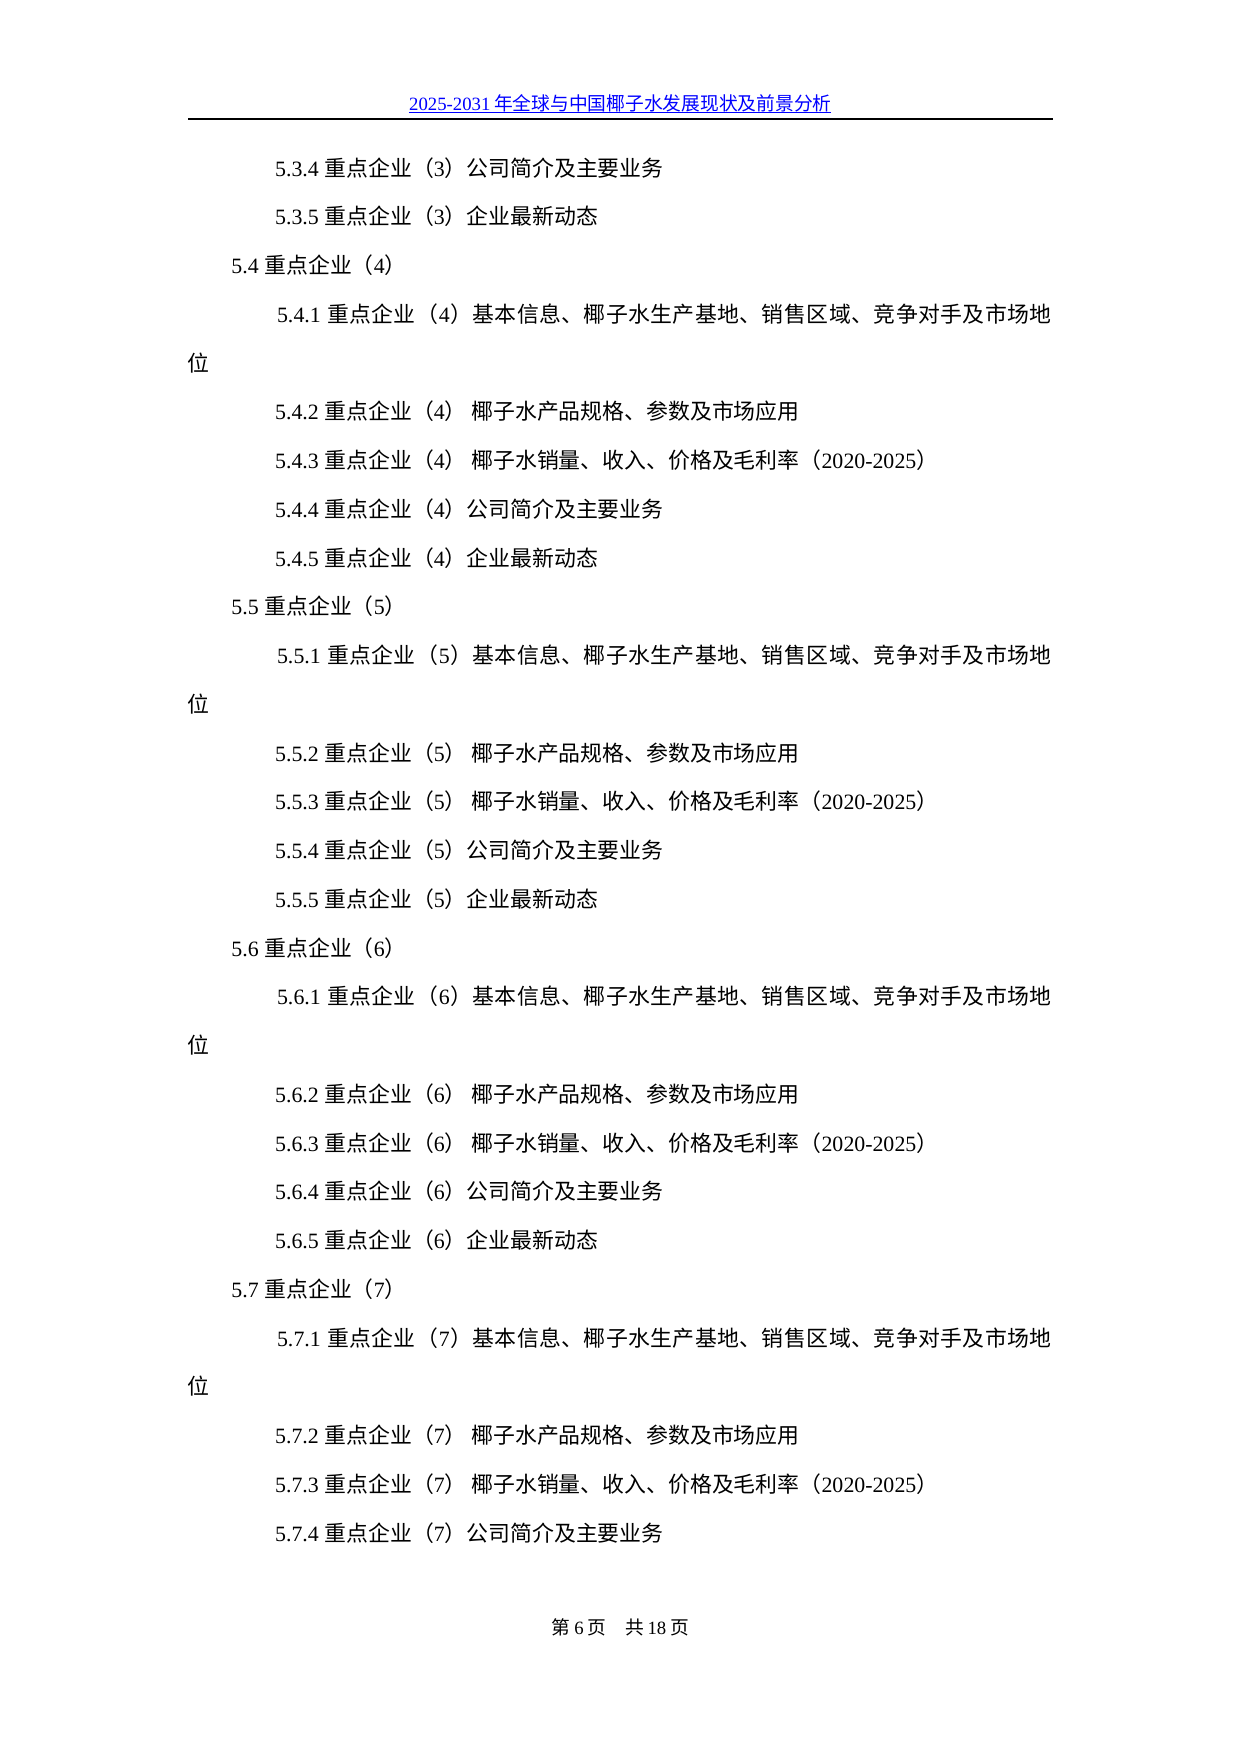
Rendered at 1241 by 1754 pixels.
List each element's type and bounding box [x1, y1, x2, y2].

text [187, 150, 1053, 1548]
